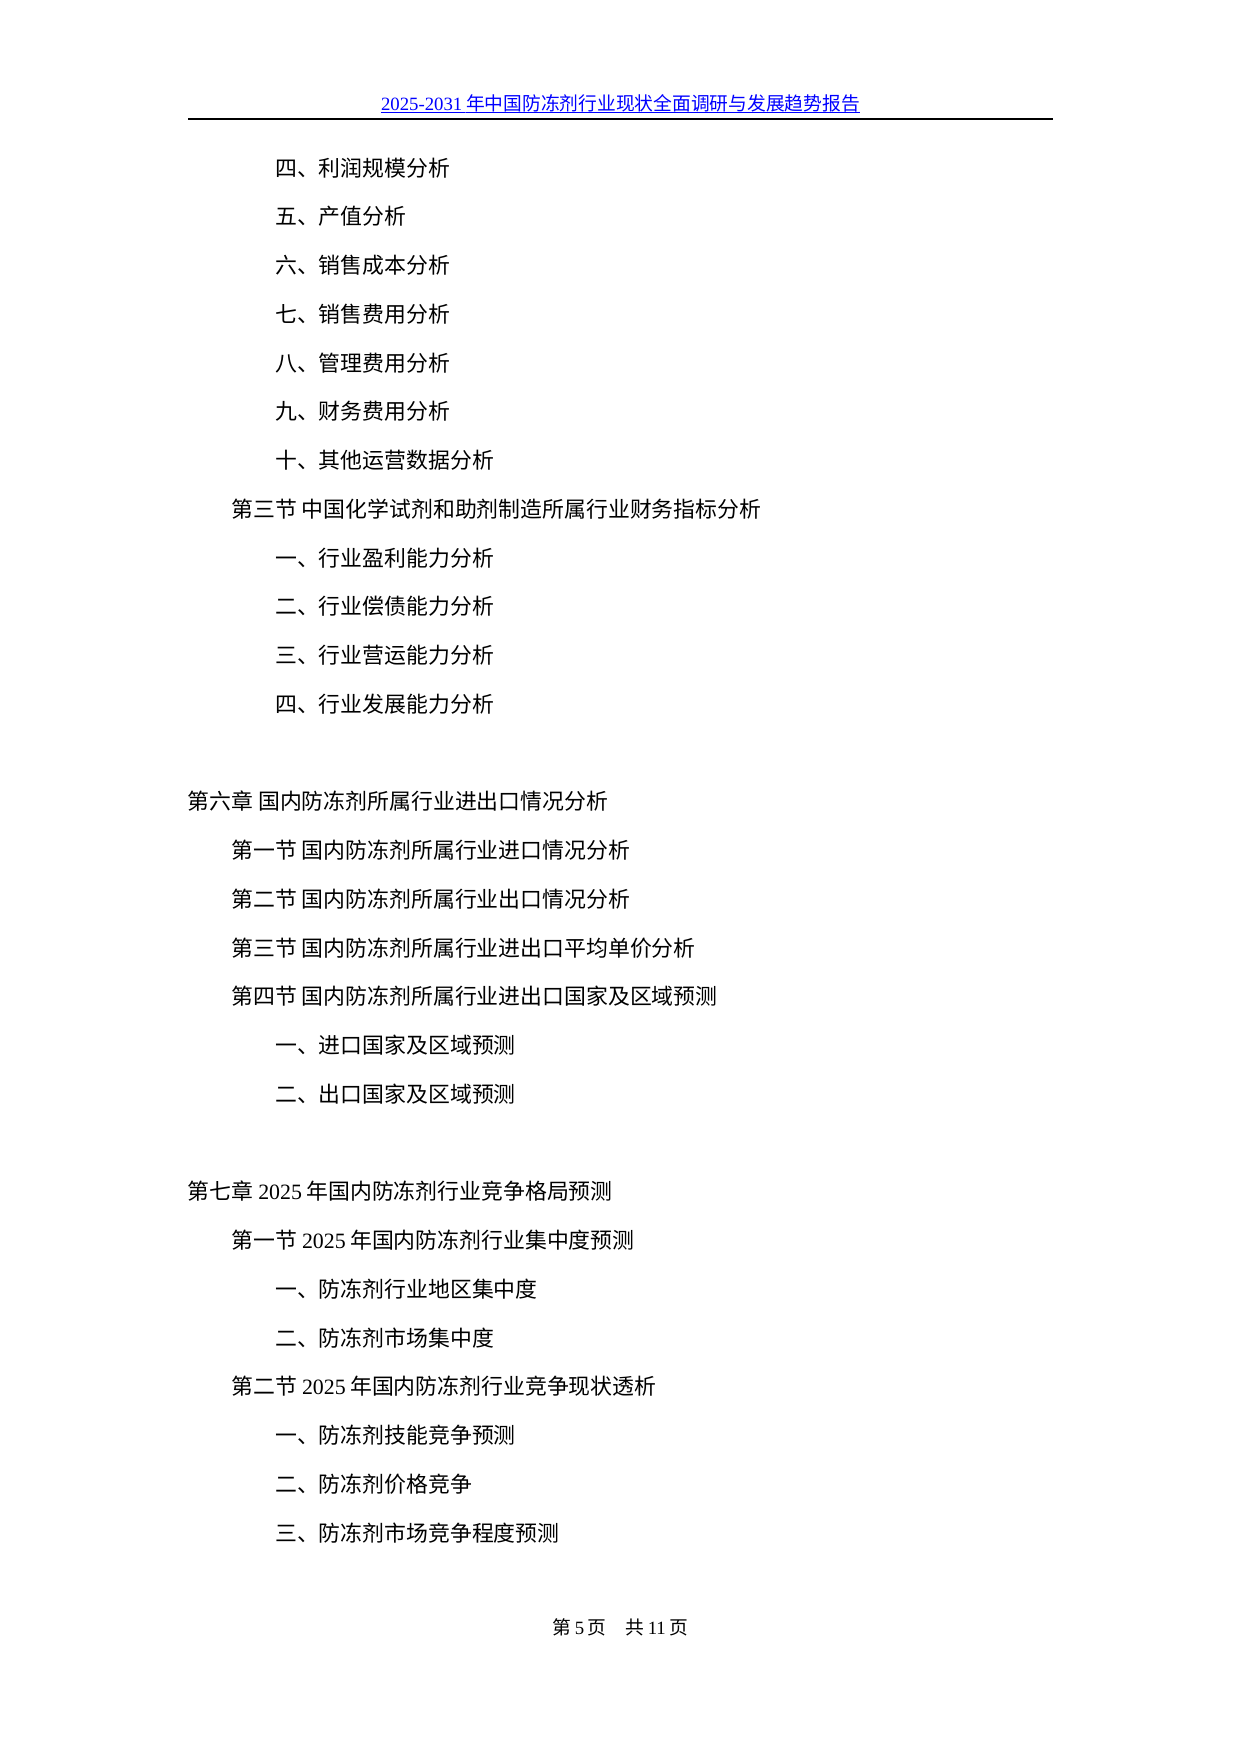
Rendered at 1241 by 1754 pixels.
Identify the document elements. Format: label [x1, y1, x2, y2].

text [187, 150, 1053, 1548]
